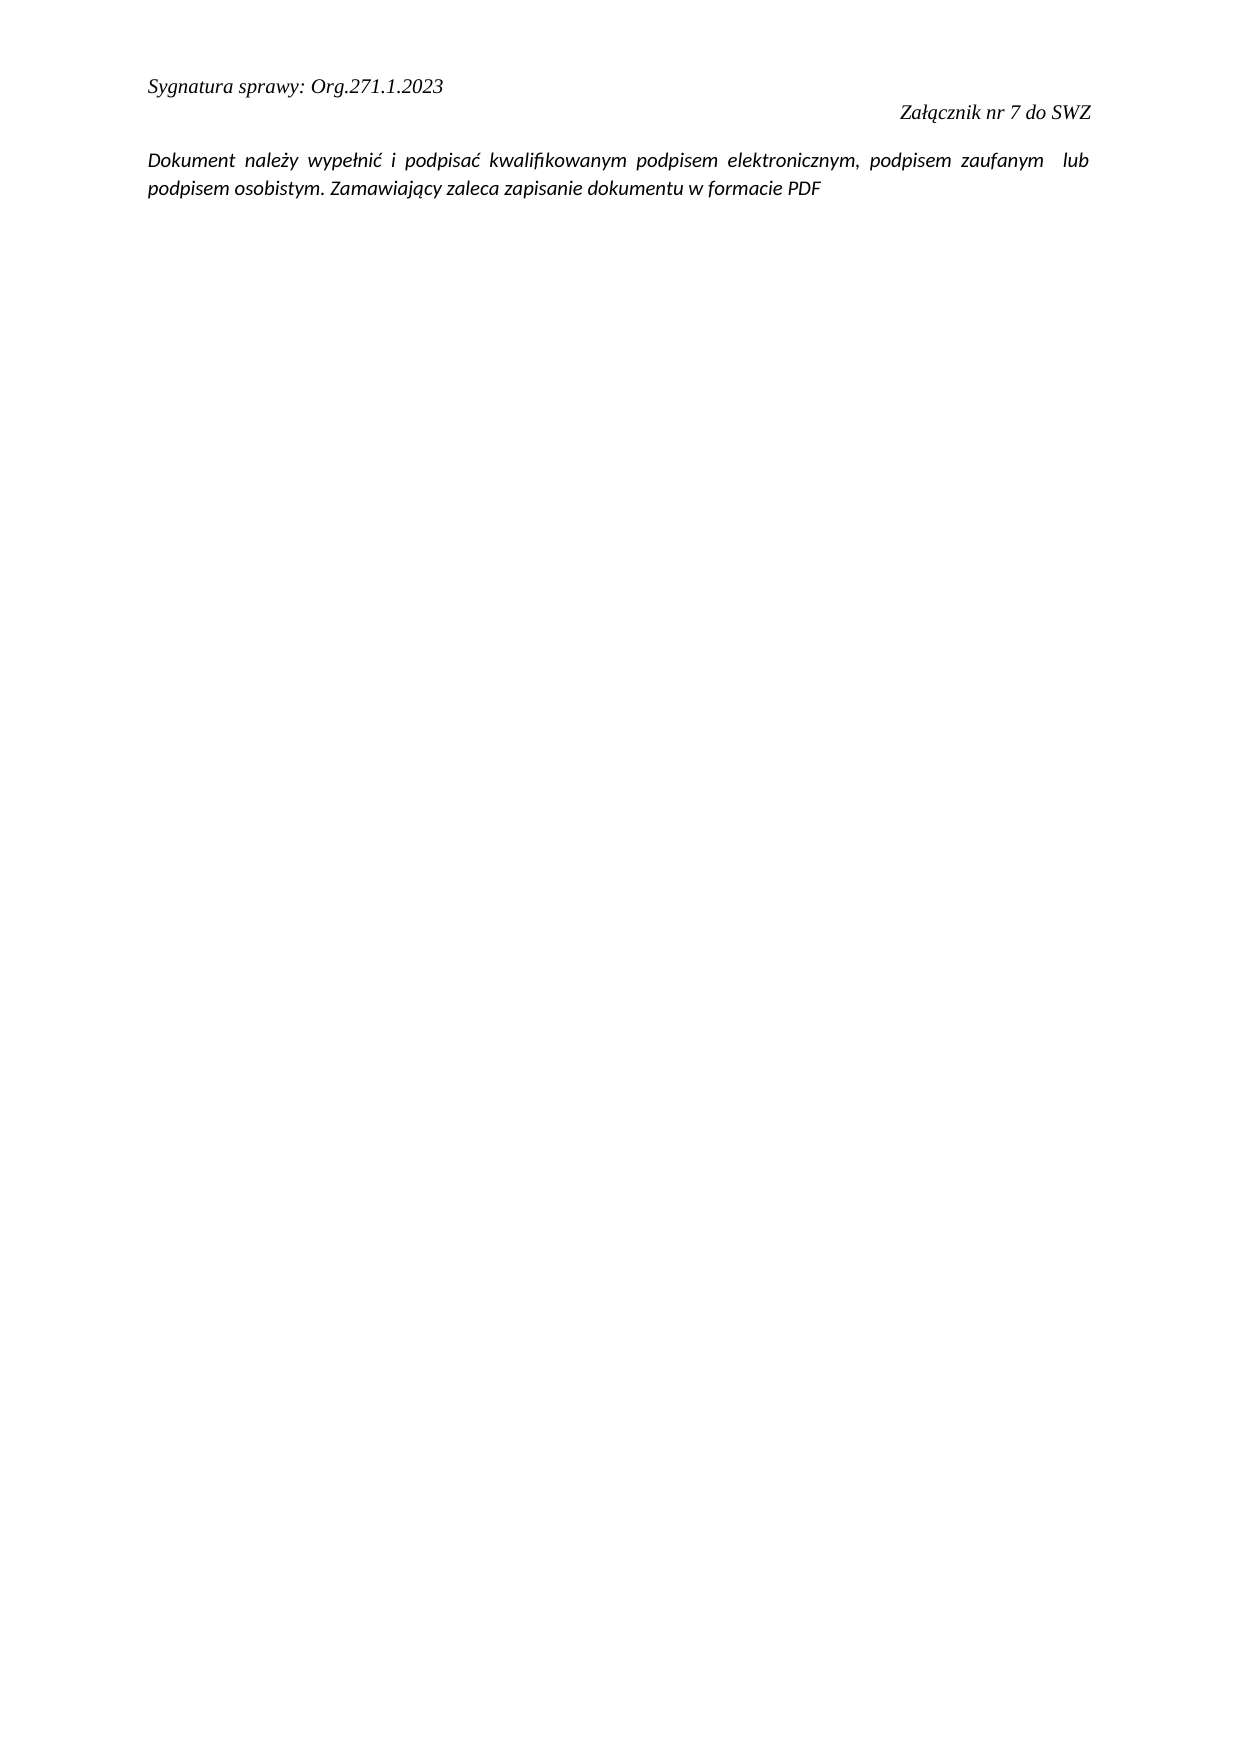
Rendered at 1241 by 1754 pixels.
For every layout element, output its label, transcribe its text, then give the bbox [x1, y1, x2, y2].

text Dokument należy wypełnić i podpisać kwalifikowanym podpisem elektronicznym, podpisem zaufanym lub podpisem osobistym. Zamawiający zaleca zapisanie dokumentu w formacie PDF [148, 148, 1093, 200]
